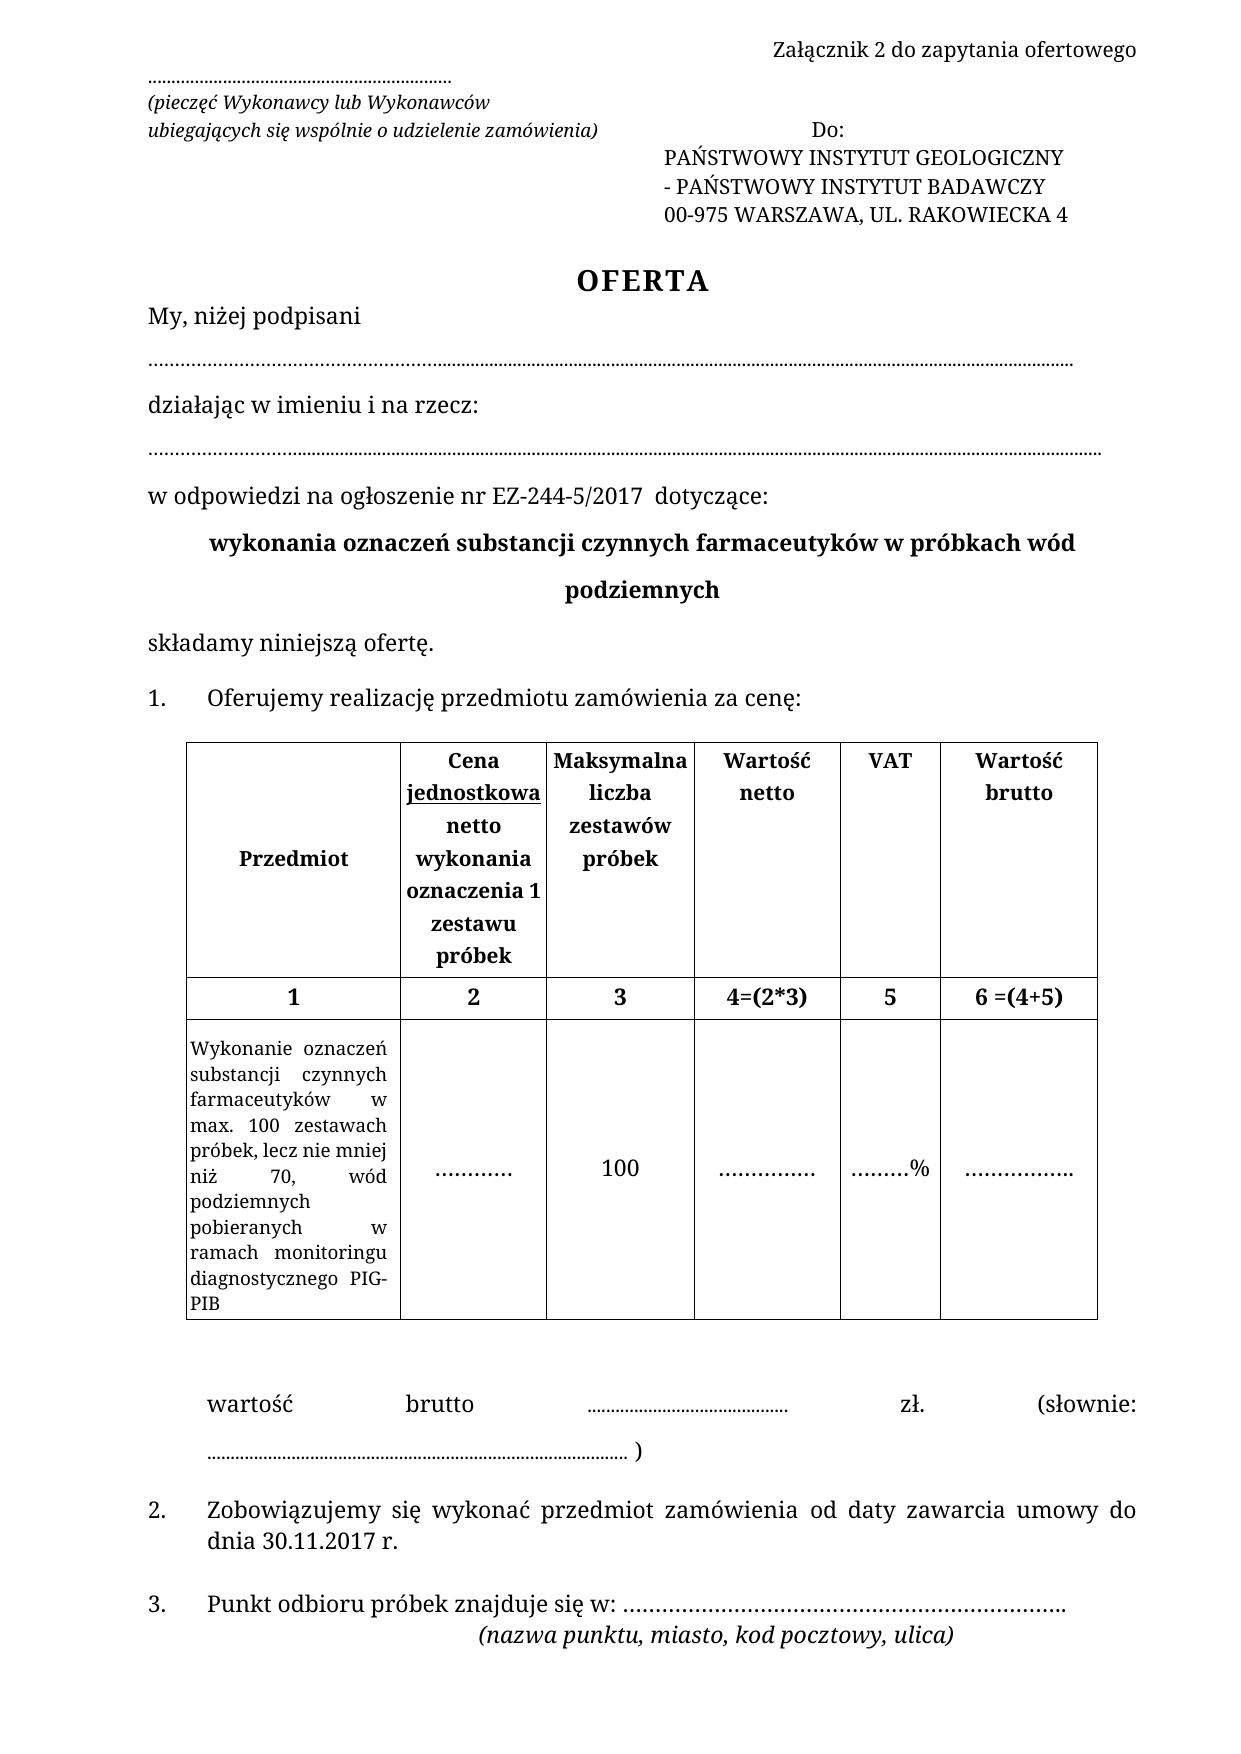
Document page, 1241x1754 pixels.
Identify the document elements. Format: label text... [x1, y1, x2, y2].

table_cell 6 =(4+5) [941, 978, 1097, 1019]
text Załącznik 2 do zapytania ofertowego [738, 35, 1137, 64]
text ................................................................. [148, 64, 1137, 89]
table_cell …………… [695, 1020, 840, 1319]
text ………………………………………………........................................................................................................................................ [148, 346, 1137, 372]
text w odpowiedzi na ogłoszenie nr EZ-244-5/2017 dotyczące: [148, 480, 1137, 511]
text wykonania oznaczeń substancji czynnych farmaceutyków w próbkach wód podziemnych [148, 527, 1137, 605]
text ubiegających się wspólnie o udzielenie zamówienia) Do: [148, 115, 1137, 143]
table_cell 4=(2*3) [695, 978, 840, 1019]
list (nazwa punktu, miasto, kod pocztowy, ulica) [281, 1619, 1137, 1650]
table_cell 1 [187, 978, 400, 1019]
table_cell 3 [547, 978, 694, 1019]
list Punkt odbioru próbek znajduje się w: ………………………………………………………….. [148, 1588, 1137, 1619]
table_cell …………….. [941, 1020, 1097, 1319]
text działając w imieniu i na rzecz: [148, 389, 1097, 420]
table_header Przedmiot [187, 743, 400, 977]
text (pieczęć Wykonawcy lub Wykonawców [148, 89, 1137, 115]
text - PAŃSTWOWY INSTYTUT BADAWCZY [148, 172, 1137, 200]
list Zobowiązujemy się wykonać przedmiot zamówienia od daty zawarcia umowy do dnia 30.11.2017 r. [148, 1494, 1137, 1556]
table_cell ………… [401, 1020, 546, 1319]
table_cell Wykonanie oznaczeń substancji czynnych farmaceutyków w max. 100 zestawach próbek, lecz nie mniej niż 70, wód podziemnych pobieranych w ramach monitoringu diagnostycznego PIG-PIB [187, 1020, 400, 1319]
table_cell 5 [841, 978, 940, 1019]
text OFERTA [148, 260, 1137, 299]
table_cell 100 [547, 1020, 694, 1319]
text ………………………............................................................................................................................................................................. [148, 436, 1137, 461]
list Oferujemy realizację przedmiotu zamówienia za cenę: [148, 682, 1097, 713]
table_cell 2 [401, 978, 546, 1019]
table_cell ………% [841, 1020, 940, 1319]
text składamy niniejszą ofertę. [148, 627, 1137, 658]
text wartość brutto ........................................... zł. (słownie: .......................................................................................... ) [207, 1388, 1137, 1466]
table_header Cena jednostkowa netto wykonania oznaczenia 1 zestawu próbek [401, 743, 546, 977]
text My, niżej podpisani [148, 299, 1097, 331]
text 00-975 WARSZAWA, UL. RAKOWIECKA 4 [148, 200, 1137, 229]
table_header VAT [841, 743, 940, 977]
table_header Wartość netto [695, 743, 840, 977]
table_header Wartość brutto [941, 743, 1097, 977]
text PAŃSTWOWY INSTYTUT GEOLOGICZNY [148, 143, 1137, 172]
table_header Maksymalna liczba zestawów próbek [547, 743, 694, 977]
